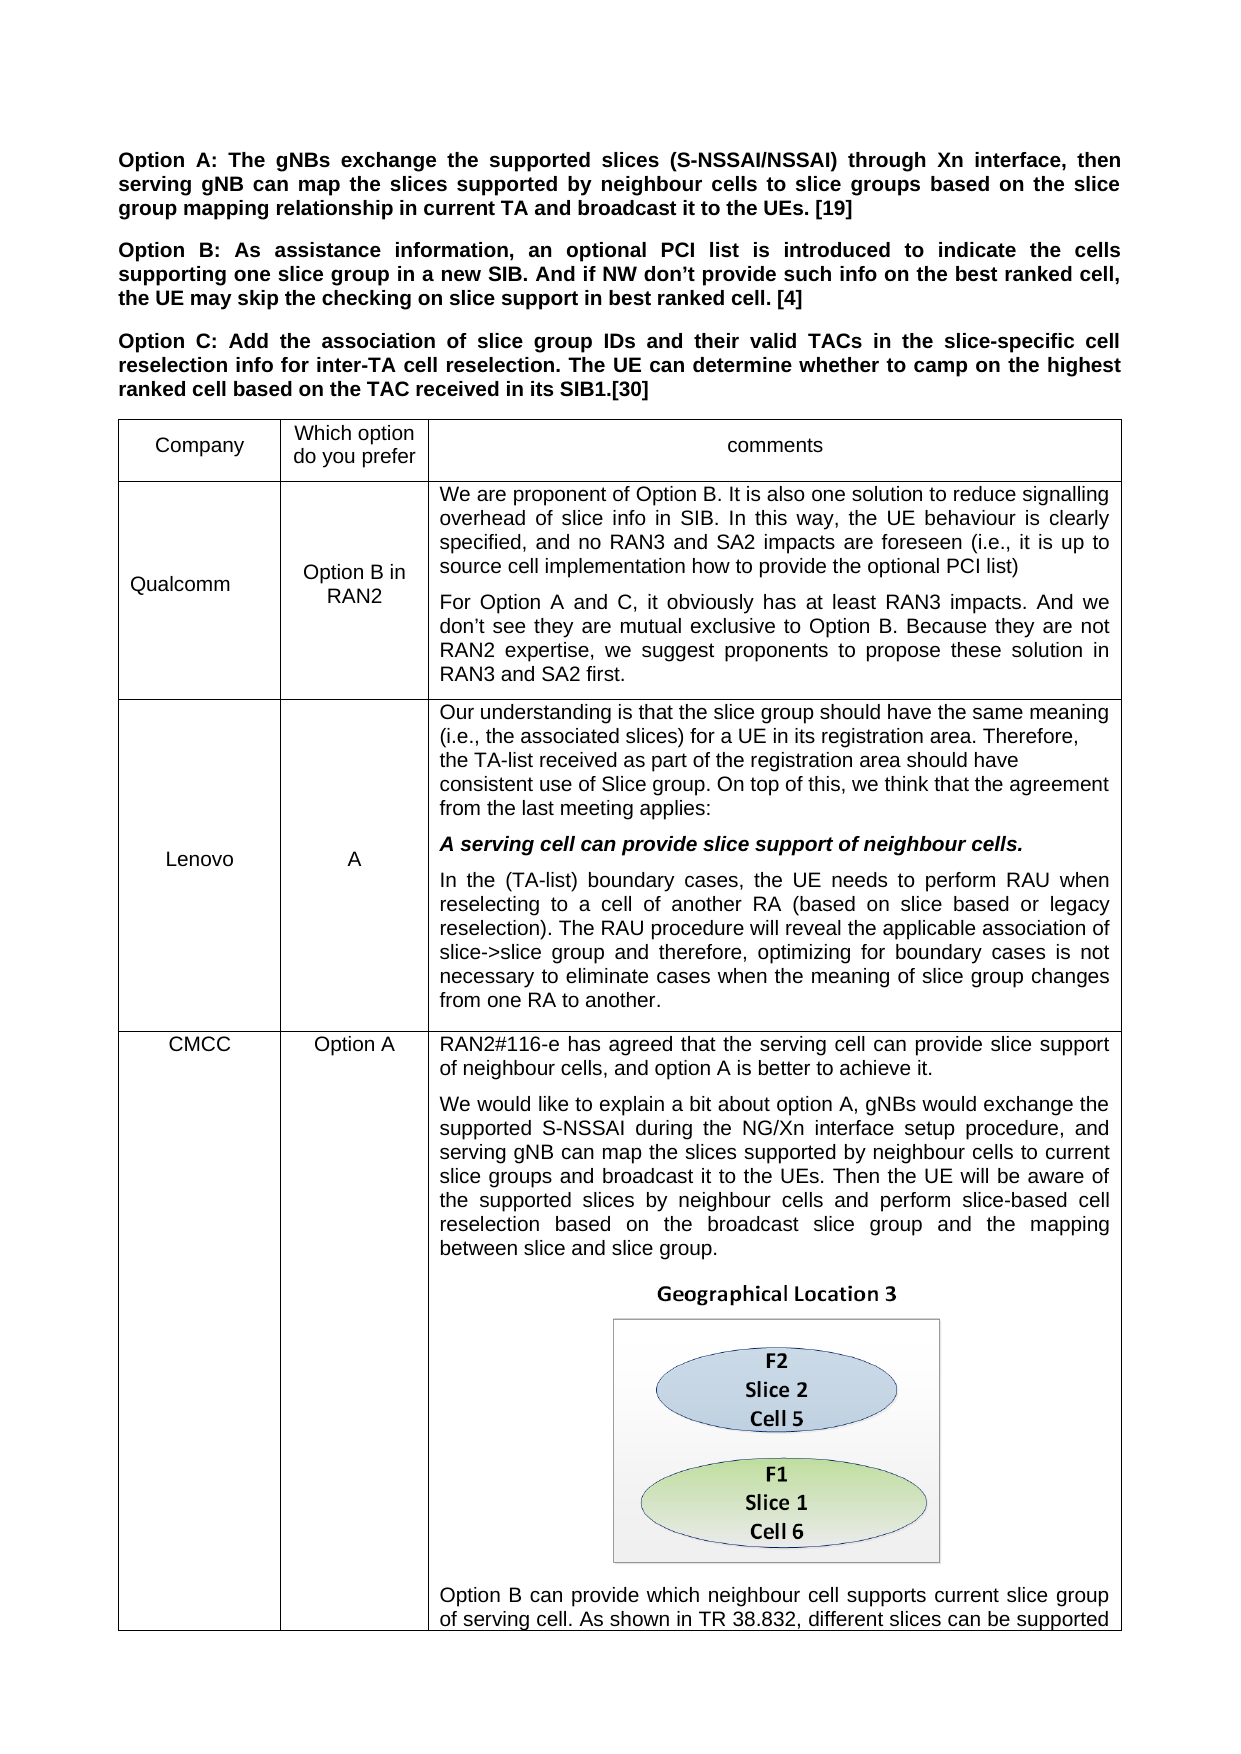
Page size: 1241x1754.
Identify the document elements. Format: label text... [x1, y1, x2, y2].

table_cell A [281, 700, 428, 1031]
table_cell Our understanding is that the slice group should have the same meaning (i.e., the associated slices) for a UE in its registration area. Therefore, the TA-list received as part of the registration area should have consistent use of Slice group. On top of this, we think that the agreement from the last meeting applies: A serving cell can provide slice support of neighbour cells. In the (TA-list) boundary cases, the UE needs to perform RAU when reselecting to a cell of another RA (based on slice based or legacy reselection). The RAU procedure will reveal the applicable association of slice->slice group and therefore, optimizing for boundary cases is not necessary to eliminate cases when the meaning of slice group changes from one RA to another. [429, 700, 1121, 1031]
table_cell Lenovo [119, 700, 280, 1031]
text Option B: As assistance information, an optional PCI list is introduced to indicate the cells supporting one slice group in a new SIB. And if NW don’t provide such info on the best ranked cell, the UE may skip the checking on slice support in best ranked cell. [4] [118, 238, 1122, 310]
table_cell CMCC [119, 1032, 280, 1630]
table_cell Option A [281, 1032, 428, 1630]
text Option A: The gNBs exchange the supported slices (S-NSSAI/NSSAI) through Xn interface, then serving gNB can map the slices supported by neighbour cells to slice groups based on the slice group mapping relationship in current TA and broadcast it to the UEs. [19] [118, 147, 1122, 219]
table_header Which option do you prefer [281, 420, 428, 481]
table_cell We are proponent of Option B. It is also one solution to reduce signalling overhead of slice info in SIB. In this way, the UE behaviour is clearly specified, and no RAN3 and SA2 impacts are foreseen (i.e., it is up to source cell implementation how to provide the optional PCI list) For Option A and C, it obviously has at least RAN3 impacts. And we don’t see they are mutual exclusive to Option B. Because they are not RAN2 expertise, we suggest proponents to propose these solution in RAN3 and SA2 first. [429, 482, 1121, 698]
table_header Company [119, 420, 280, 481]
table_cell Qualcomm [119, 482, 280, 698]
picture [603, 1272, 947, 1570]
table_header comments [429, 420, 1121, 481]
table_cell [429, 1032, 1121, 1630]
text Option C: Add the association of slice group IDs and their valid TACs in the slice-specific cell reselection info for inter-TA cell reselection. The UE can determine whether to camp on the highest ranked cell based on the TAC received in its SIB1.[30] [118, 329, 1122, 401]
table_cell Option B in RAN2 [281, 482, 428, 698]
